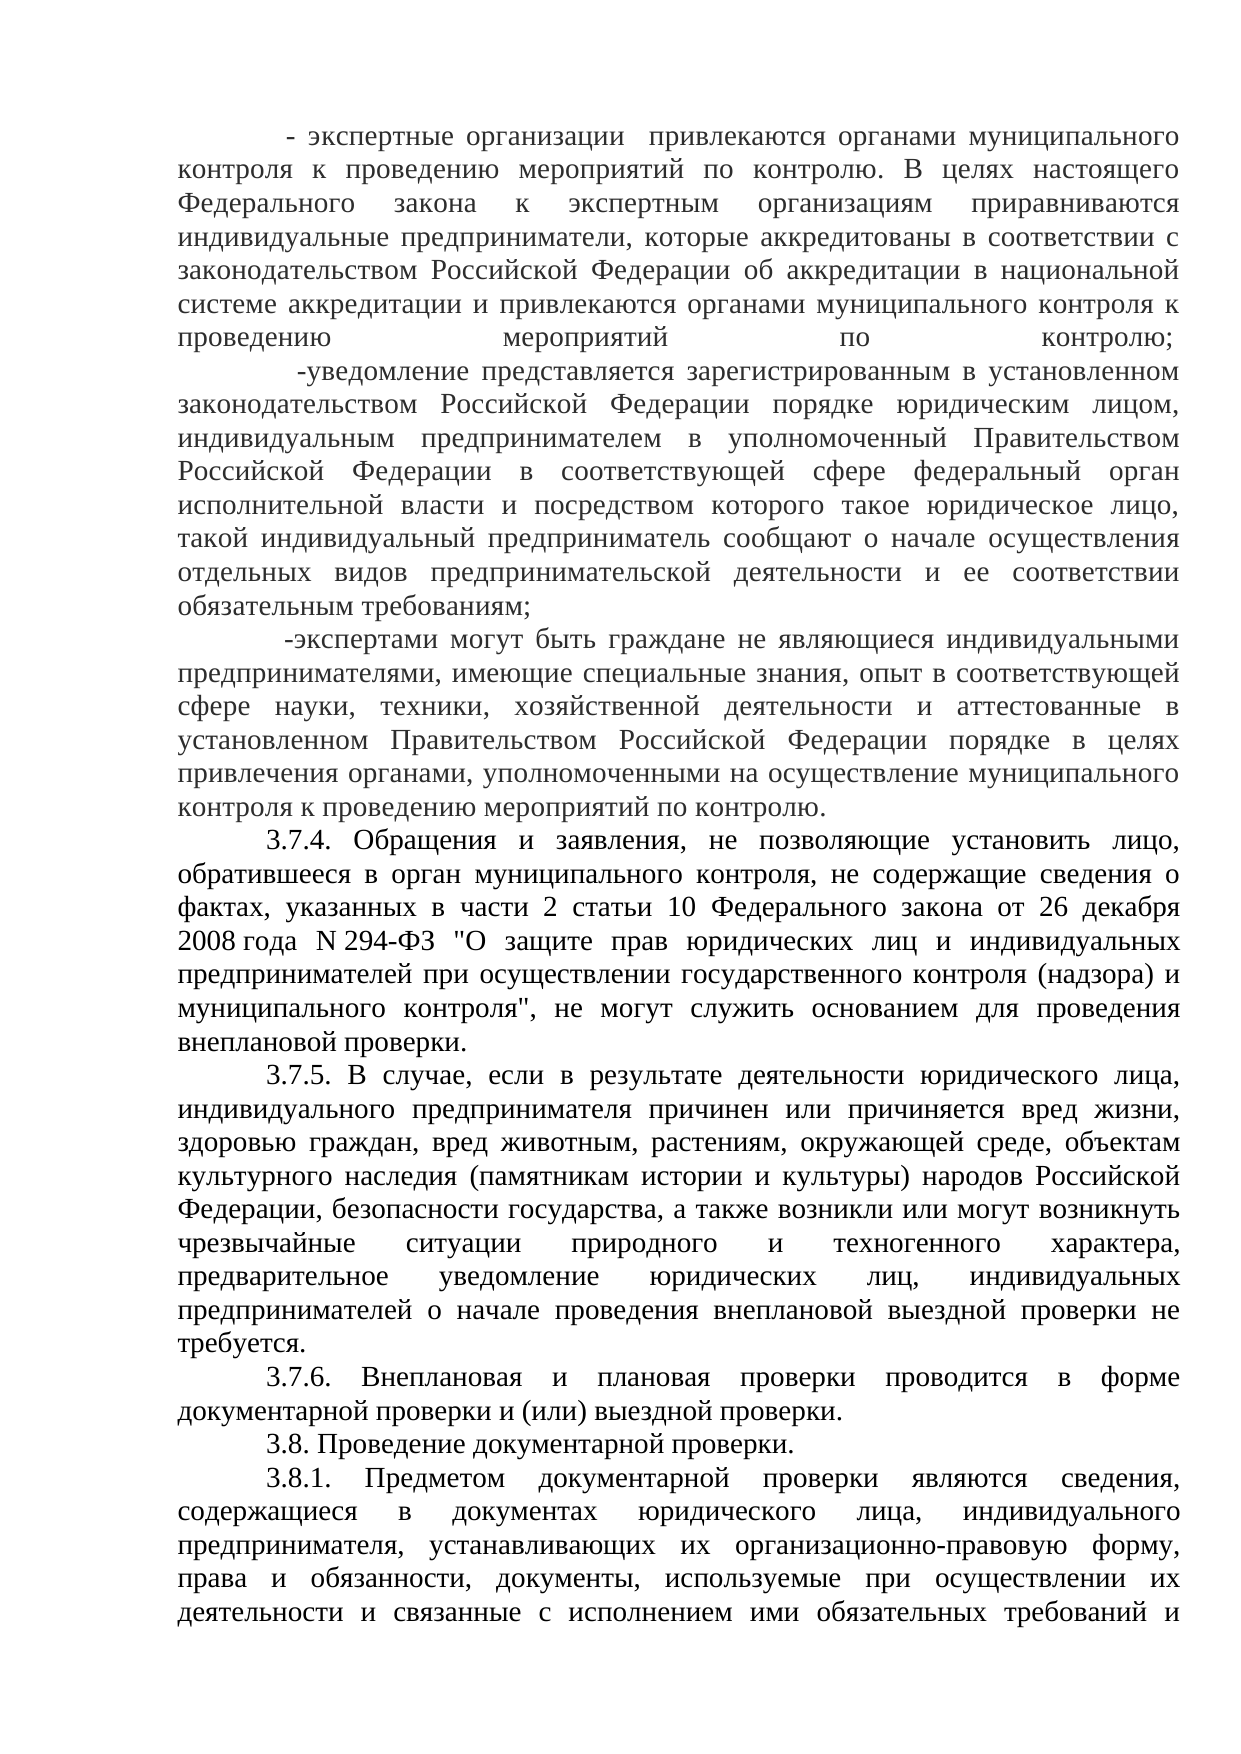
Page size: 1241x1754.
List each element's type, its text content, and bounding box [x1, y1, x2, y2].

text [177, 118, 1181, 621]
text 3.7.6. Внеплановая и плановая проверки проводится в форме документарной проверки и (или) выездной проверки. [177, 1359, 1181, 1426]
text 3.7.5. В случае, если в результате деятельности юридического лица, индивидуального предпринимателя причинен или причиняется вред жизни, здоровью граждан, вред животным, растениям, окружающей среде, объектам культурного наследия (памятникам истории и культуры) народов Российской Федерации, безопасности государства, а также возникли или могут возникнуть чрезвычайные ситуации природного и техногенного характера, предварительное уведомление юридических лиц, индивидуальных предпринимателей о начале проведения внеплановой выездной проверки не требуется. [177, 1057, 1181, 1359]
text 3.8. Проведение документарной проверки. [177, 1426, 1181, 1460]
text -экспертами могут быть граждане не являющиеся индивидуальными предпринимателями, имеющие специальные знания, опыт в соответствующей сфере науки, техники, хозяйственной деятельности и аттестованные в установленном Правительством Российской Федерации порядке в целях привлечения органами, уполномоченными на осуществление муниципального контроля к проведению мероприятий по контролю. [177, 621, 1181, 822]
text 3.7.4. Обращения и заявления, не позволяющие установить лицо, обратившееся в орган муниципального контроля, не содержащие сведения о фактах, указанных в части 2 статьи 10 Федерального закона от 26 декабря 2008 года N 294-ФЗ "О защите прав юридических лиц и индивидуальных предпринимателей при осуществлении государственного контроля (надзора) и муниципального контроля", не могут служить основанием для проведения внеплановой проверки. [177, 822, 1181, 1057]
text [177, 1460, 1181, 1627]
